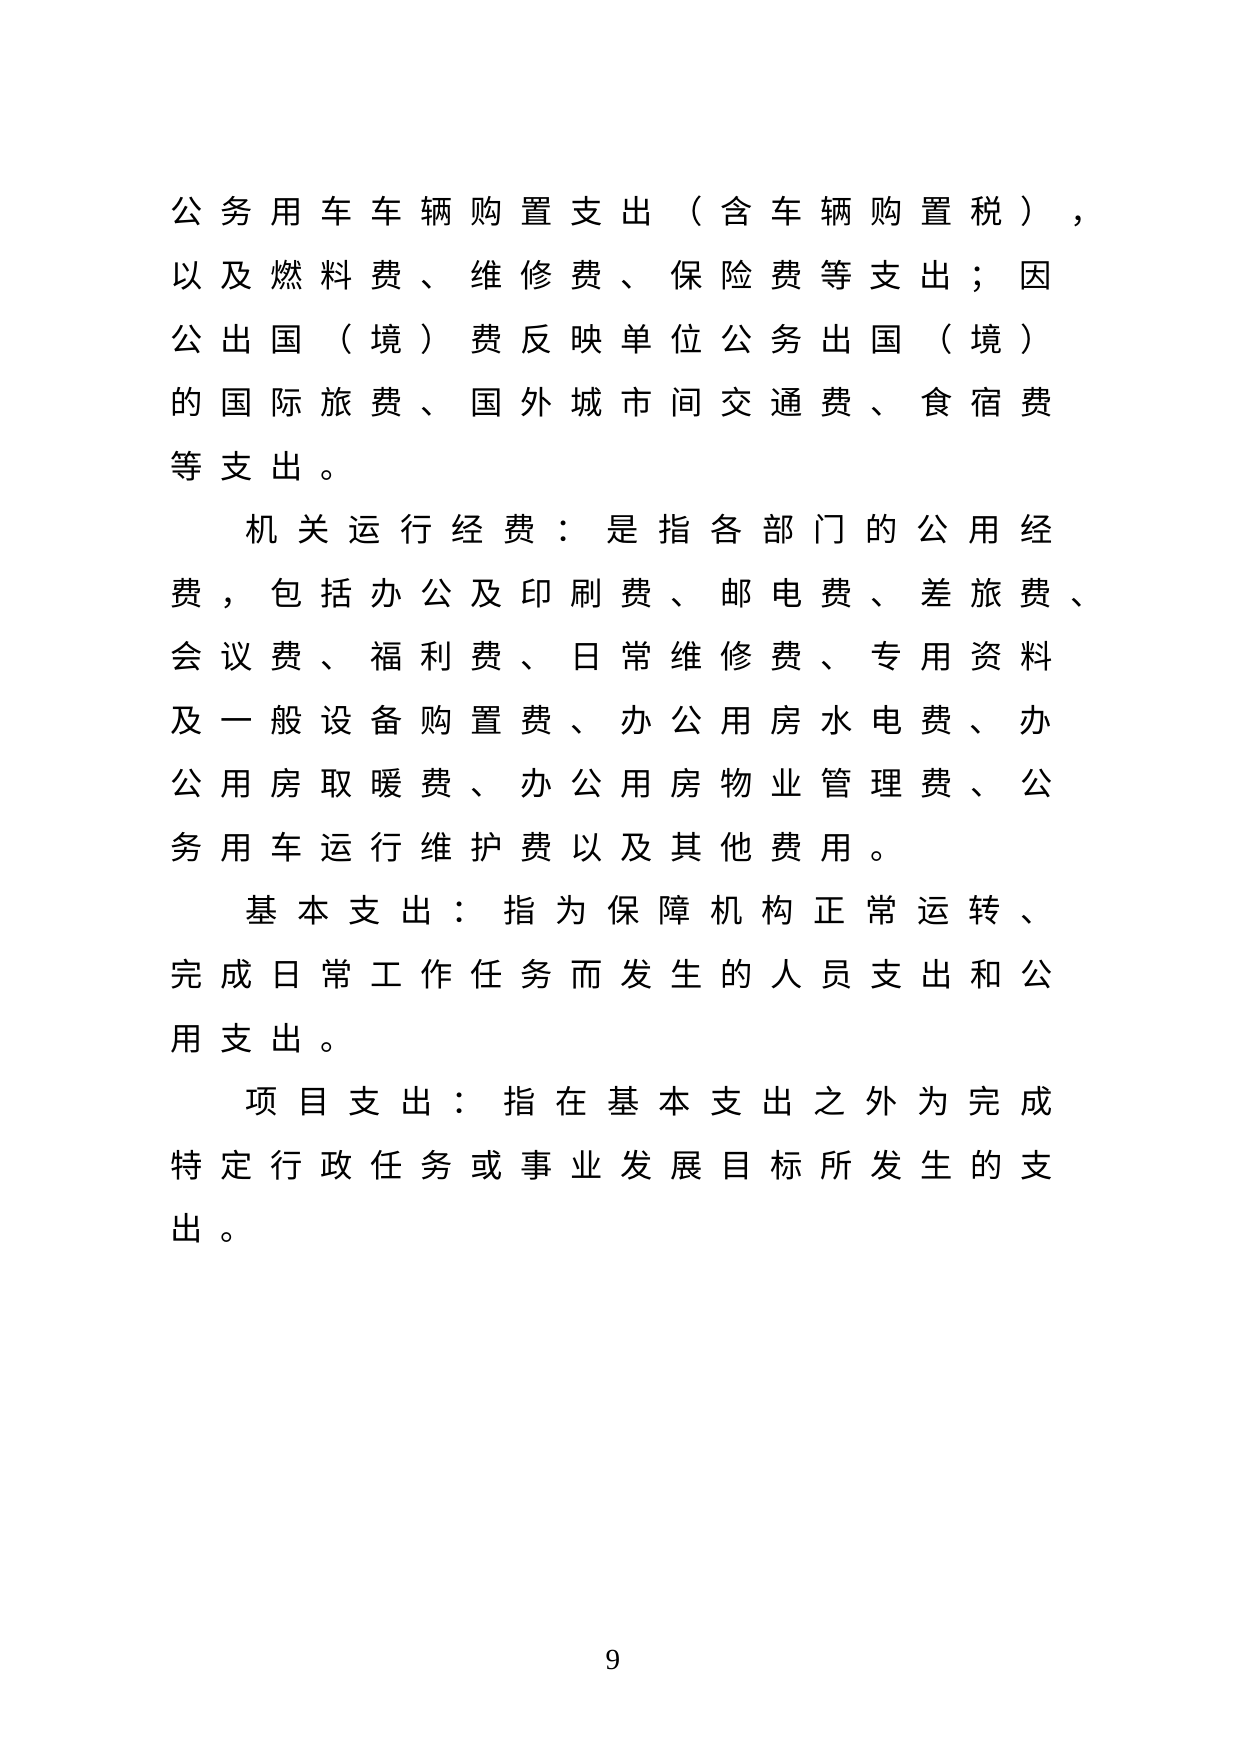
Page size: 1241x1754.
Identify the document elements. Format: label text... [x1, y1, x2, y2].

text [170, 1068, 1070, 1258]
text 基本支出：指为保障机构正常运转、完成日常工作任务而发生的人员支出和公用支出。 [170, 877, 1070, 1068]
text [170, 178, 1070, 496]
text 机关运行经费：是指各部门的公用经费，包括办公及印刷费、邮电费、差旅费、会议费、福利费、日常维修费、专用资料及一般设备购置费、办公用房水电费、办公用房取暖费、办公用房物业管理费、公务用车运行维护费以及其他费用。 [170, 496, 1070, 877]
